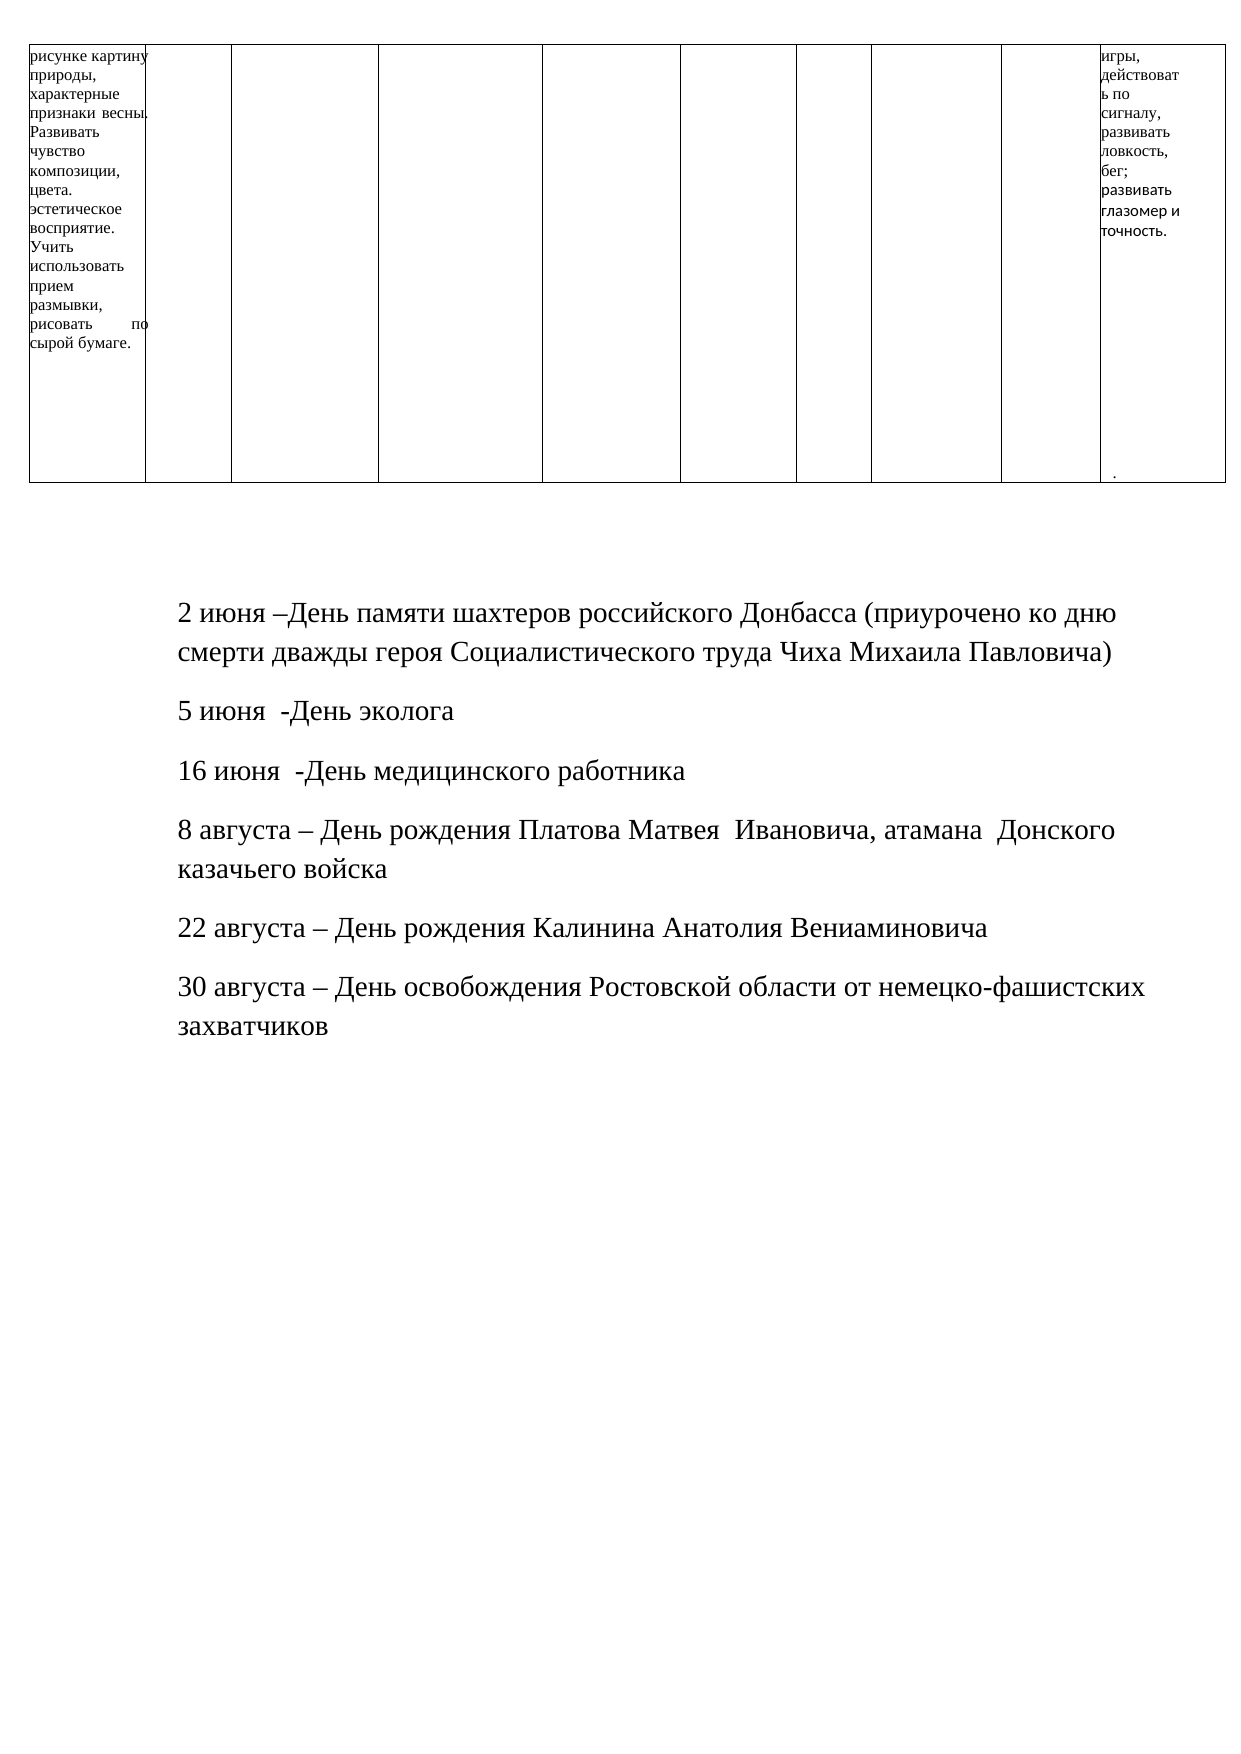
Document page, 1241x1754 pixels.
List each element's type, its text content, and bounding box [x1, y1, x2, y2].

text 5 июня -День эколога [177, 693, 1152, 727]
text 2 июня –День памяти шахтеров российского Донбасса (приурочено ко дню смерти дважды героя Социалистического труда Чиха Михаила Павловича) [177, 596, 1152, 668]
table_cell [30, 45, 145, 482]
text 30 августа – День освобождения Ростовской области от немецко-фашистских захватчиков [177, 969, 1152, 1042]
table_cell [379, 45, 542, 482]
table_cell [146, 45, 231, 482]
text 8 августа – День рождения Платова Матвея Ивановича, атамана Донского казачьего войска [177, 812, 1152, 884]
text 22 августа – День рождения Калинина Анатолия Вениаминовича [177, 910, 1152, 944]
table_cell [797, 45, 871, 482]
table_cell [543, 45, 680, 482]
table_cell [872, 45, 1001, 482]
text 16 июня -День медицинского работника [177, 753, 1152, 786]
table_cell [1101, 45, 1225, 482]
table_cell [1002, 45, 1100, 482]
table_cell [681, 45, 796, 482]
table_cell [232, 45, 378, 482]
